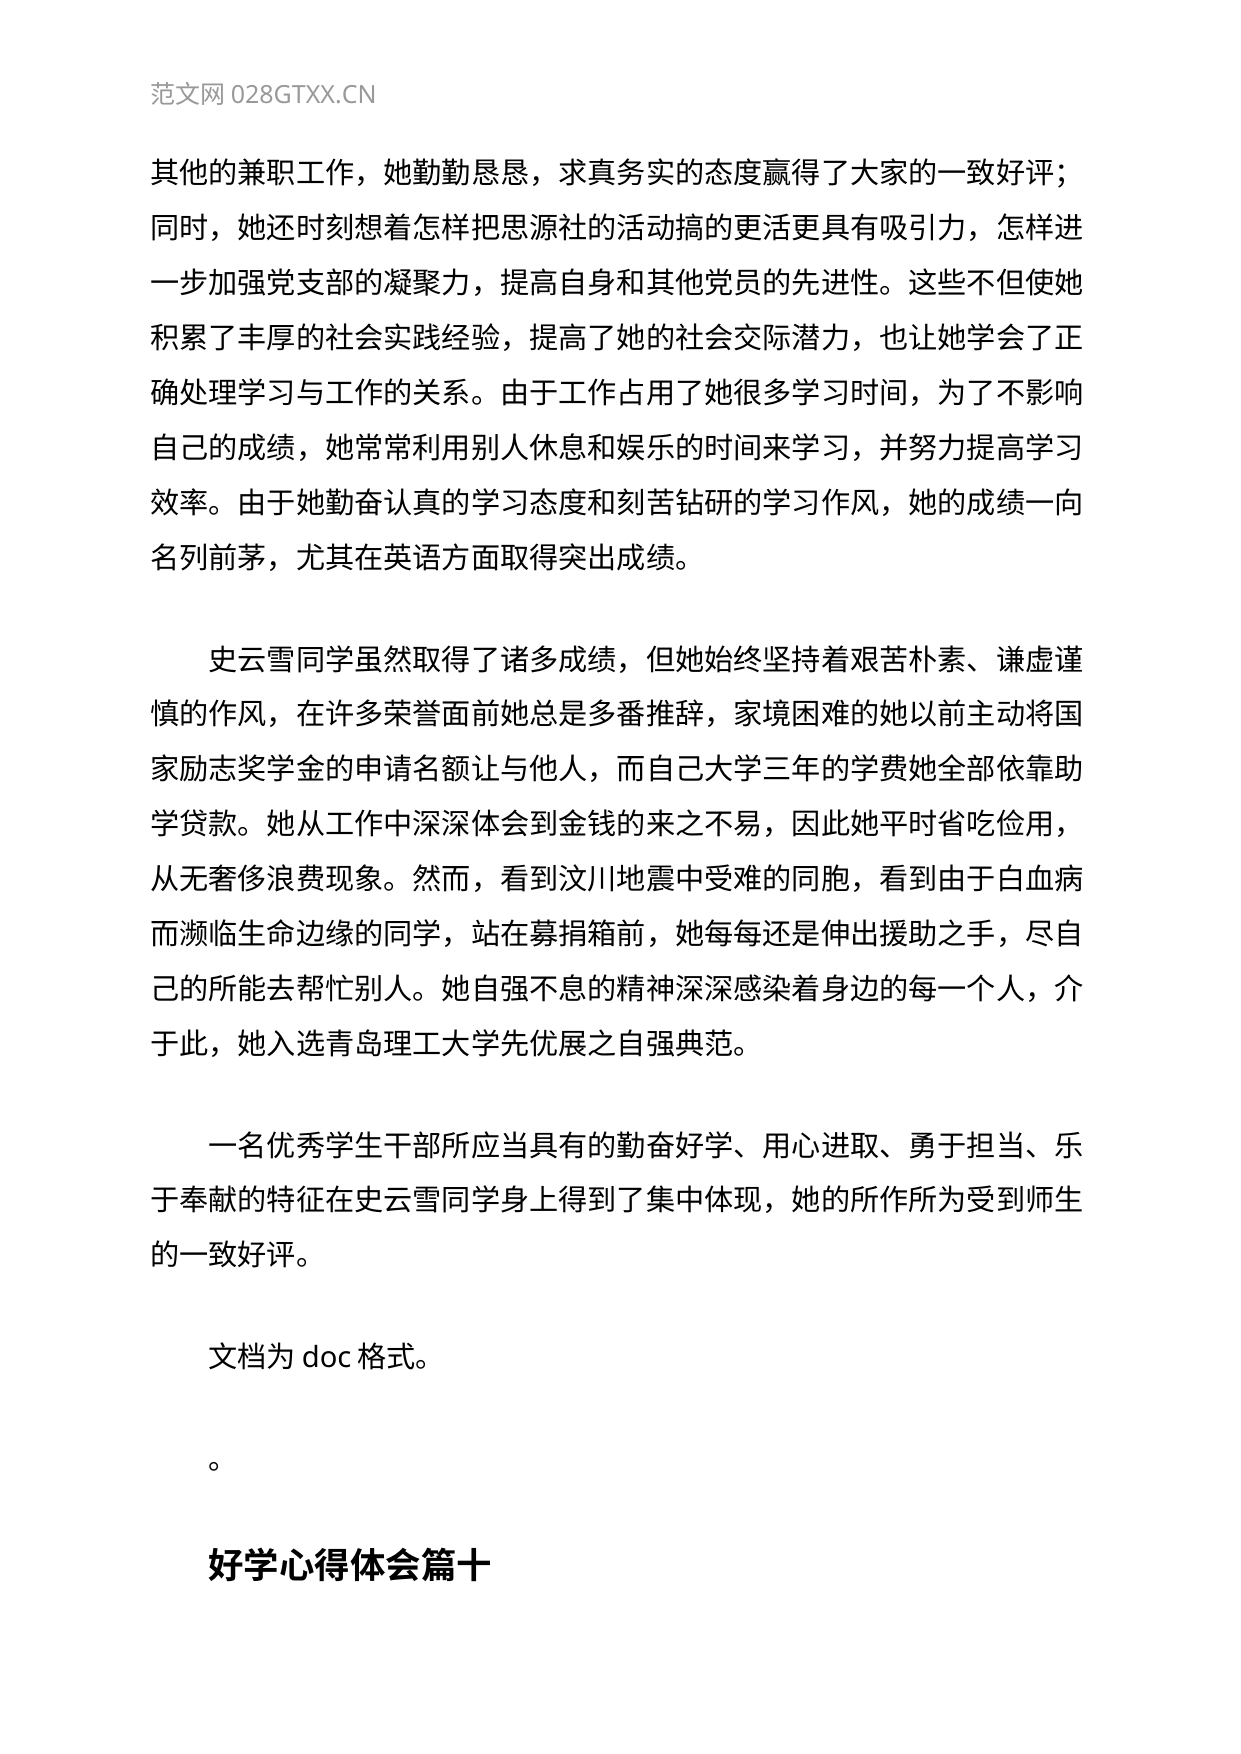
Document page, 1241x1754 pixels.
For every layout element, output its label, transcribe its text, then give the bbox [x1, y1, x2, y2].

text 好学心得体会篇十 [150, 1537, 1090, 1589]
text 一名优秀学生干部所应当具有的勤奋好学、用心进取、勇于担当、乐于奉献的特征在史云雪同学身上得到了集中体现，她的所作所为受到师生的一致好评。 [150, 1122, 1090, 1274]
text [150, 150, 1090, 577]
text 史云雪同学虽然取得了诸多成绩，但她始终坚持着艰苦朴素、谦虚谨慎的作风，在许多荣誉面前她总是多番推辞，家境困难的她以前主动将国家励志奖学金的申请名额让与他人，而自己大学三年的学费她全部依靠助学贷款。她从工作中深深体会到金钱的来之不易，因此她平时省吃俭用，从无奢侈浪费现象。然而，看到汶川地震中受难的同胞，看到由于白血病而濒临生命边缘的同学，站在募捐箱前，她每每还是伸出援助之手，尽自己的所能去帮忙别人。她自强不息的精神深深感染着身边的每一个人，介于此，她入选青岛理工大学先优展之自强典范。 [150, 636, 1090, 1063]
text 。 [150, 1436, 1090, 1478]
text 文档为doc格式。 [150, 1334, 1090, 1376]
